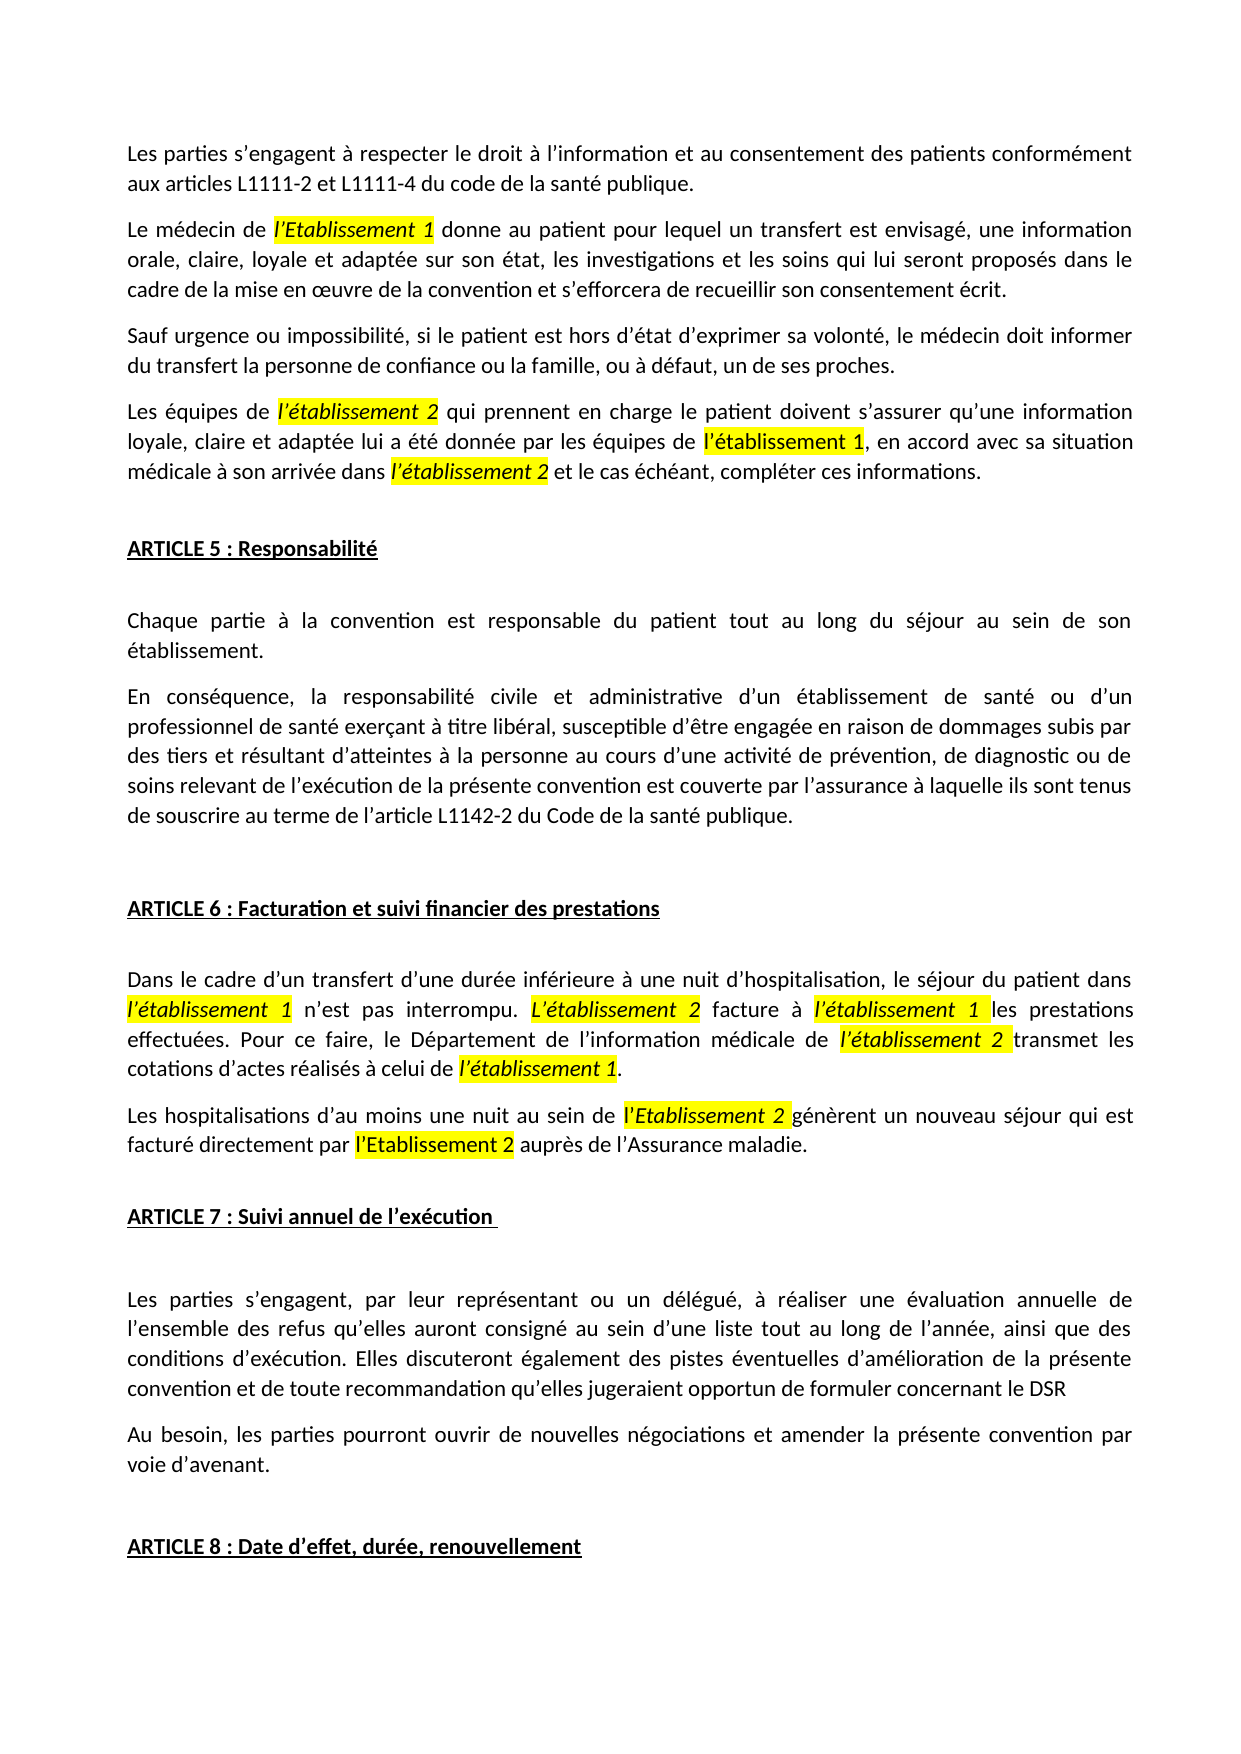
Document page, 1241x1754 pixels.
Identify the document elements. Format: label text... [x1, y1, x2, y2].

text Au besoin, les parties pourront ouvrir de nouvelles négociations et amender la présente convention par voie d’avenant. [127, 1420, 1134, 1478]
text Chaque partie à la convention est responsable du patient tout au long du séjour au sein de son établissement. [127, 606, 1134, 664]
text Les parties s’engagent à respecter le droit à l’information et au consentement des patients conformément aux articles L1111-2 et L1111-4 du code de la santé publique. [127, 139, 1134, 197]
text Les parties s’engagent, par leur représentant ou un délégué, à réaliser une évaluation annuelle de l’ensemble des refus qu’elles auront consigné au sein d’une liste tout au long de l’année, ainsi que des conditions d’exécution. Elles discuteront également des pistes éventuelles d’amélioration de la présente convention et de toute recommandation qu’elles jugeraient opportun de formuler concernant le DSR [127, 1285, 1134, 1402]
text ARTICLE 5 : Responsabilité [127, 534, 1134, 562]
text Dans le cadre d’un transfert d’une durée inférieure à une nuit d’hospitalisation, le séjour du patient dans l’établissement 1 n’est pas interrompu. L’établissement 2 facture à l’établissement 1 les prestations effectuées. Pour ce faire, le Département de l’information médicale de l’établissement 2 transmet les cotations d’actes réalisés à celui de l’établissement 1. [127, 966, 1134, 1083]
text ARTICLE 7 : Suivi annuel de l’exécution [127, 1202, 1134, 1231]
text Sauf urgence ou impossibilité, si le patient est hors d’état d’exprimer sa volonté, le médecin doit informer du transfert la personne de confiance ou la famille, ou à défaut, un de ses proches. [127, 321, 1134, 379]
text ARTICLE 8 : Date d’effet, durée, renouvellement [127, 1532, 1134, 1560]
text Les hospitalisations d’au moins une nuit au sein de l’Etablissement 2 génèrent un nouveau séjour qui est facturé directement par l’Etablissement 2 auprès de l’Assurance maladie. [127, 1101, 1134, 1159]
text ARTICLE 6 : Facturation et suivi financier des prestations [127, 894, 1134, 922]
text Les équipes de l’établissement 2 qui prennent en charge le patient doivent s’assurer qu’une information loyale, claire et adaptée lui a été donnée par les équipes de l’établissement 1, en accord avec sa situation médicale à son arrivée dans l’établissement 2 et le cas échéant, compléter ces informations. [127, 397, 1134, 485]
text Le médecin de l’Etablissement 1 donne au patient pour lequel un transfert est envisagé, une information orale, claire, loyale et adaptée sur son état, les investigations et les soins qui lui seront proposés dans le cadre de la mise en œuvre de la convention et s’efforcera de recueillir son consentement écrit. [127, 216, 1134, 303]
text En conséquence, la responsabilité civile et administrative d’un établissement de santé ou d’un professionnel de santé exerçant à titre libéral, susceptible d’être engagée en raison de dommages subis par des tiers et résultant d’atteintes à la personne au cours d’une activité de prévention, de diagnostic ou de soins relevant de l’exécution de la présente convention est couverte par l’assurance à laquelle ils sont tenus de souscrire au terme de l’article L1142-2 du Code de la santé publique. [127, 682, 1134, 829]
